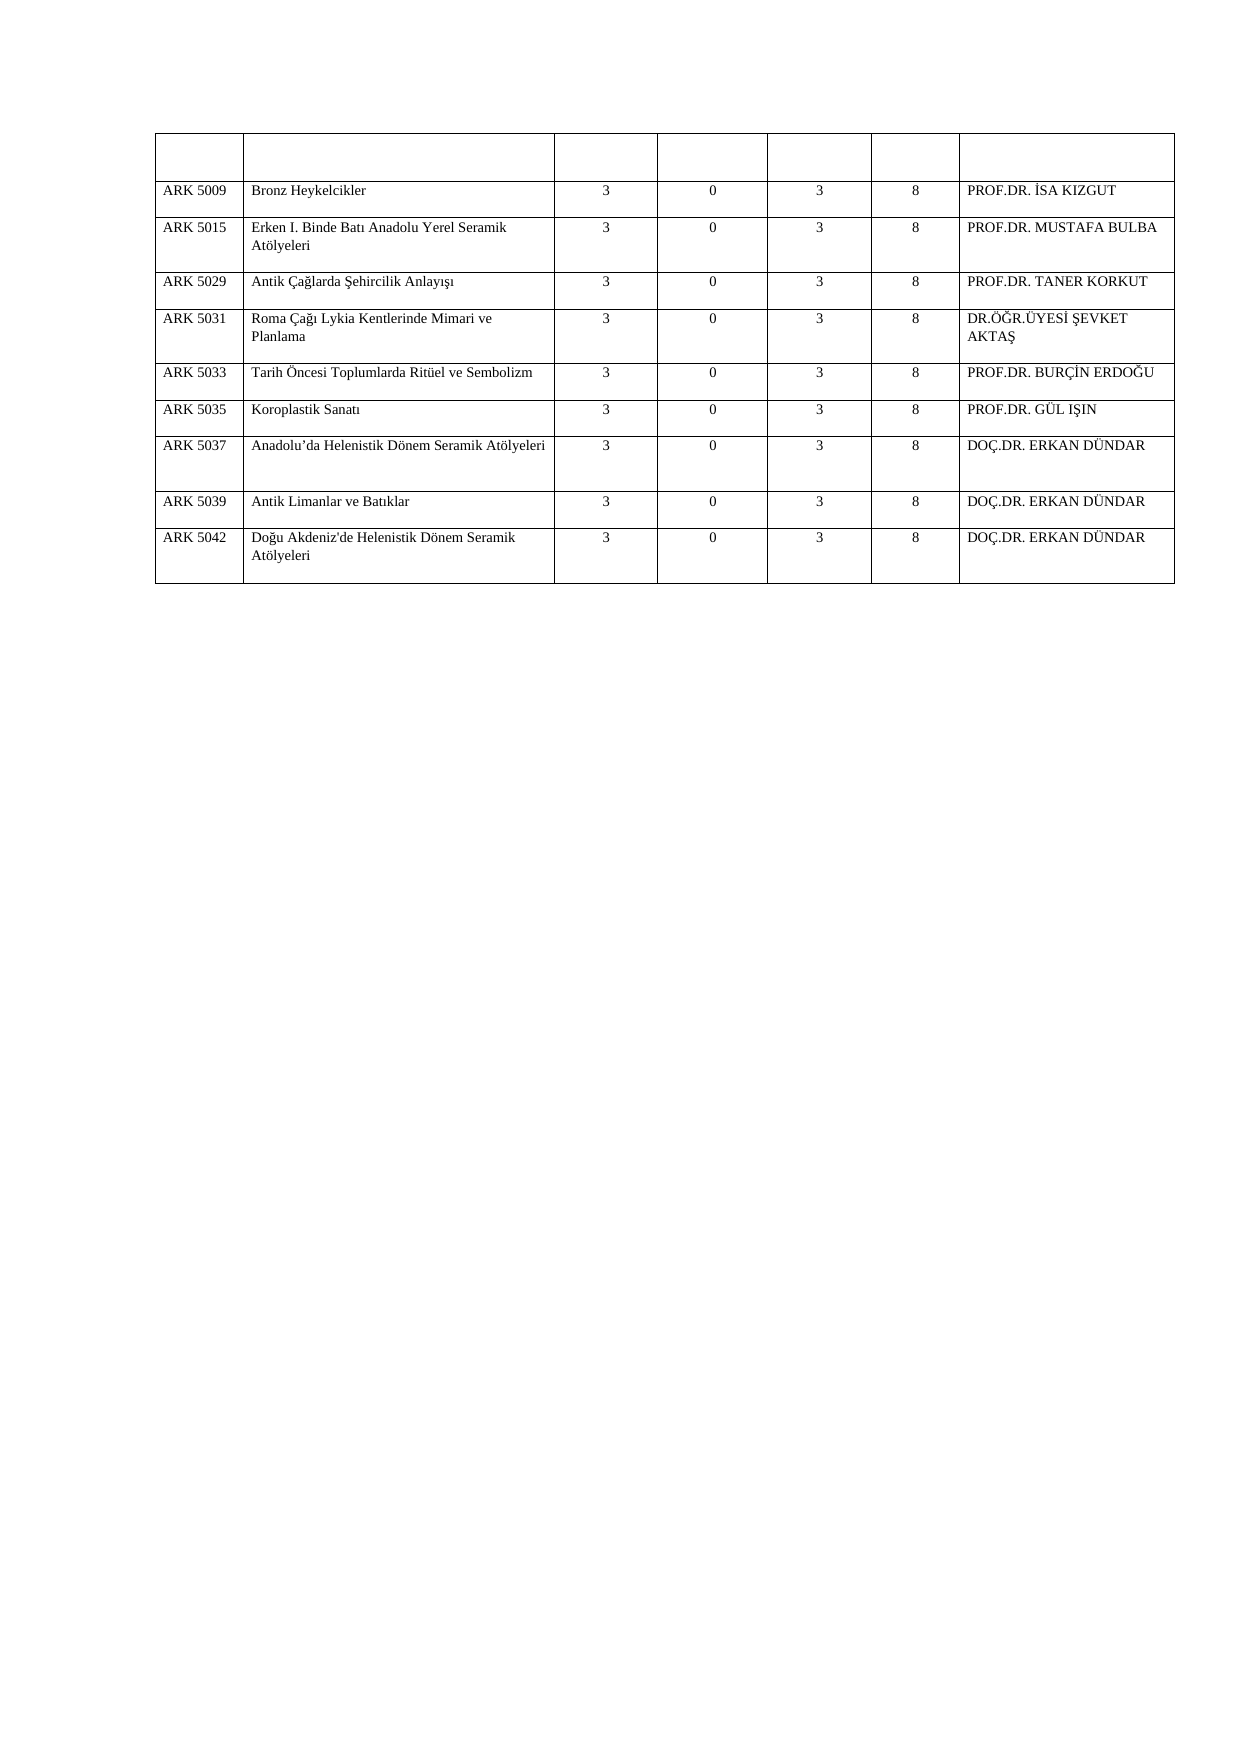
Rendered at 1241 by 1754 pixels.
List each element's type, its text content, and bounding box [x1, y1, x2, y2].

table_cell 8 [872, 364, 959, 399]
table_cell 3 [555, 364, 657, 399]
table_cell 3 [555, 492, 657, 528]
table_cell ARK 5037 [156, 437, 243, 491]
table_cell DOÇ.DR. ERKAN DÜNDAR [960, 492, 1174, 528]
table_cell PROF.DR. GÜL IŞIN [960, 401, 1174, 436]
table_cell DOÇ.DR. ERKAN DÜNDAR [960, 437, 1174, 491]
table_cell DR.ÖĞR.ÜYESİ ŞEVKET AKTAŞ [960, 310, 1174, 363]
table_cell ARK 5029 [156, 273, 243, 308]
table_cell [244, 134, 554, 181]
table_cell 3 [768, 273, 871, 308]
table_cell ARK 5031 [156, 310, 243, 363]
table_cell 3 [768, 182, 871, 217]
table_cell 8 [872, 134, 959, 181]
table_cell ARK 5005 [156, 134, 243, 181]
table_cell 0 [658, 492, 767, 528]
table_cell Antik Limanlar ve Batıklar [244, 492, 554, 528]
table_cell PROF.DR. TANER KORKUT [960, 273, 1174, 308]
table_cell Tarih Öncesi Toplumlarda Ritüel ve Sembolizm [244, 364, 554, 399]
table_cell 3 [768, 401, 871, 436]
table_cell 0 [658, 364, 767, 399]
table_cell 3 [555, 437, 657, 491]
table_cell 3 [555, 218, 657, 272]
table_cell 0 [658, 218, 767, 272]
table_cell 8 [872, 182, 959, 217]
table_cell ARK 5039 [156, 492, 243, 528]
table_cell PROF.DR. BURÇİN ERDOĞU [960, 364, 1174, 399]
table_cell Bronz Heykelcikler [244, 182, 554, 217]
table_cell 3 [768, 364, 871, 399]
table_cell 0 [658, 401, 767, 436]
table_cell ARK 5035 [156, 401, 243, 436]
table_cell 8 [872, 529, 959, 582]
table_cell 3 [768, 134, 871, 181]
table_cell 8 [872, 310, 959, 363]
table_cell Doğu Akdeniz'de Helenistik Dönem Seramik Atölyeleri [244, 529, 554, 582]
table_cell 8 [872, 437, 959, 491]
table_cell 0 [658, 529, 767, 582]
table_cell 3 [768, 310, 871, 363]
table_cell ARK 5009 [156, 182, 243, 217]
table_cell 3 [768, 529, 871, 582]
table_cell 3 [555, 182, 657, 217]
table_cell 8 [872, 401, 959, 436]
table_cell 0 [658, 310, 767, 363]
table_cell ARK 5033 [156, 364, 243, 399]
table_cell ARK 5042 [156, 529, 243, 582]
table_cell 3 [555, 273, 657, 308]
table_cell Antik Çağlarda Şehircilik Anlayışı [244, 273, 554, 308]
table_cell PROF.DR. MUSTAFA BULBA [960, 218, 1174, 272]
table_cell 3 [768, 437, 871, 491]
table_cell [960, 134, 1174, 181]
table_cell 8 [872, 273, 959, 308]
table_cell Anadolu’da Helenistik Dönem Seramik Atölyeleri [244, 437, 554, 491]
table_cell 0 [658, 273, 767, 308]
table_cell Roma Çağı Lykia Kentlerinde Mimari ve Planlama [244, 310, 554, 363]
table_cell DOÇ.DR. ERKAN DÜNDAR [960, 529, 1174, 582]
table_cell 0 [658, 437, 767, 491]
table_cell 3 [555, 310, 657, 363]
table_cell 3 [555, 134, 657, 181]
table_cell 8 [872, 218, 959, 272]
table_cell 3 [768, 218, 871, 272]
table_cell Koroplastik Sanatı [244, 401, 554, 436]
table_cell ARK 5015 [156, 218, 243, 272]
table_cell 0 [658, 182, 767, 217]
table_cell 0 [658, 134, 767, 181]
table_cell 3 [768, 492, 871, 528]
table_cell 3 [555, 529, 657, 582]
table_cell 3 [555, 401, 657, 436]
table_cell Erken I. Binde Batı Anadolu Yerel Seramik Atölyeleri [244, 218, 554, 272]
table_cell PROF.DR. İSA KIZGUT [960, 182, 1174, 217]
table_cell 8 [872, 492, 959, 528]
